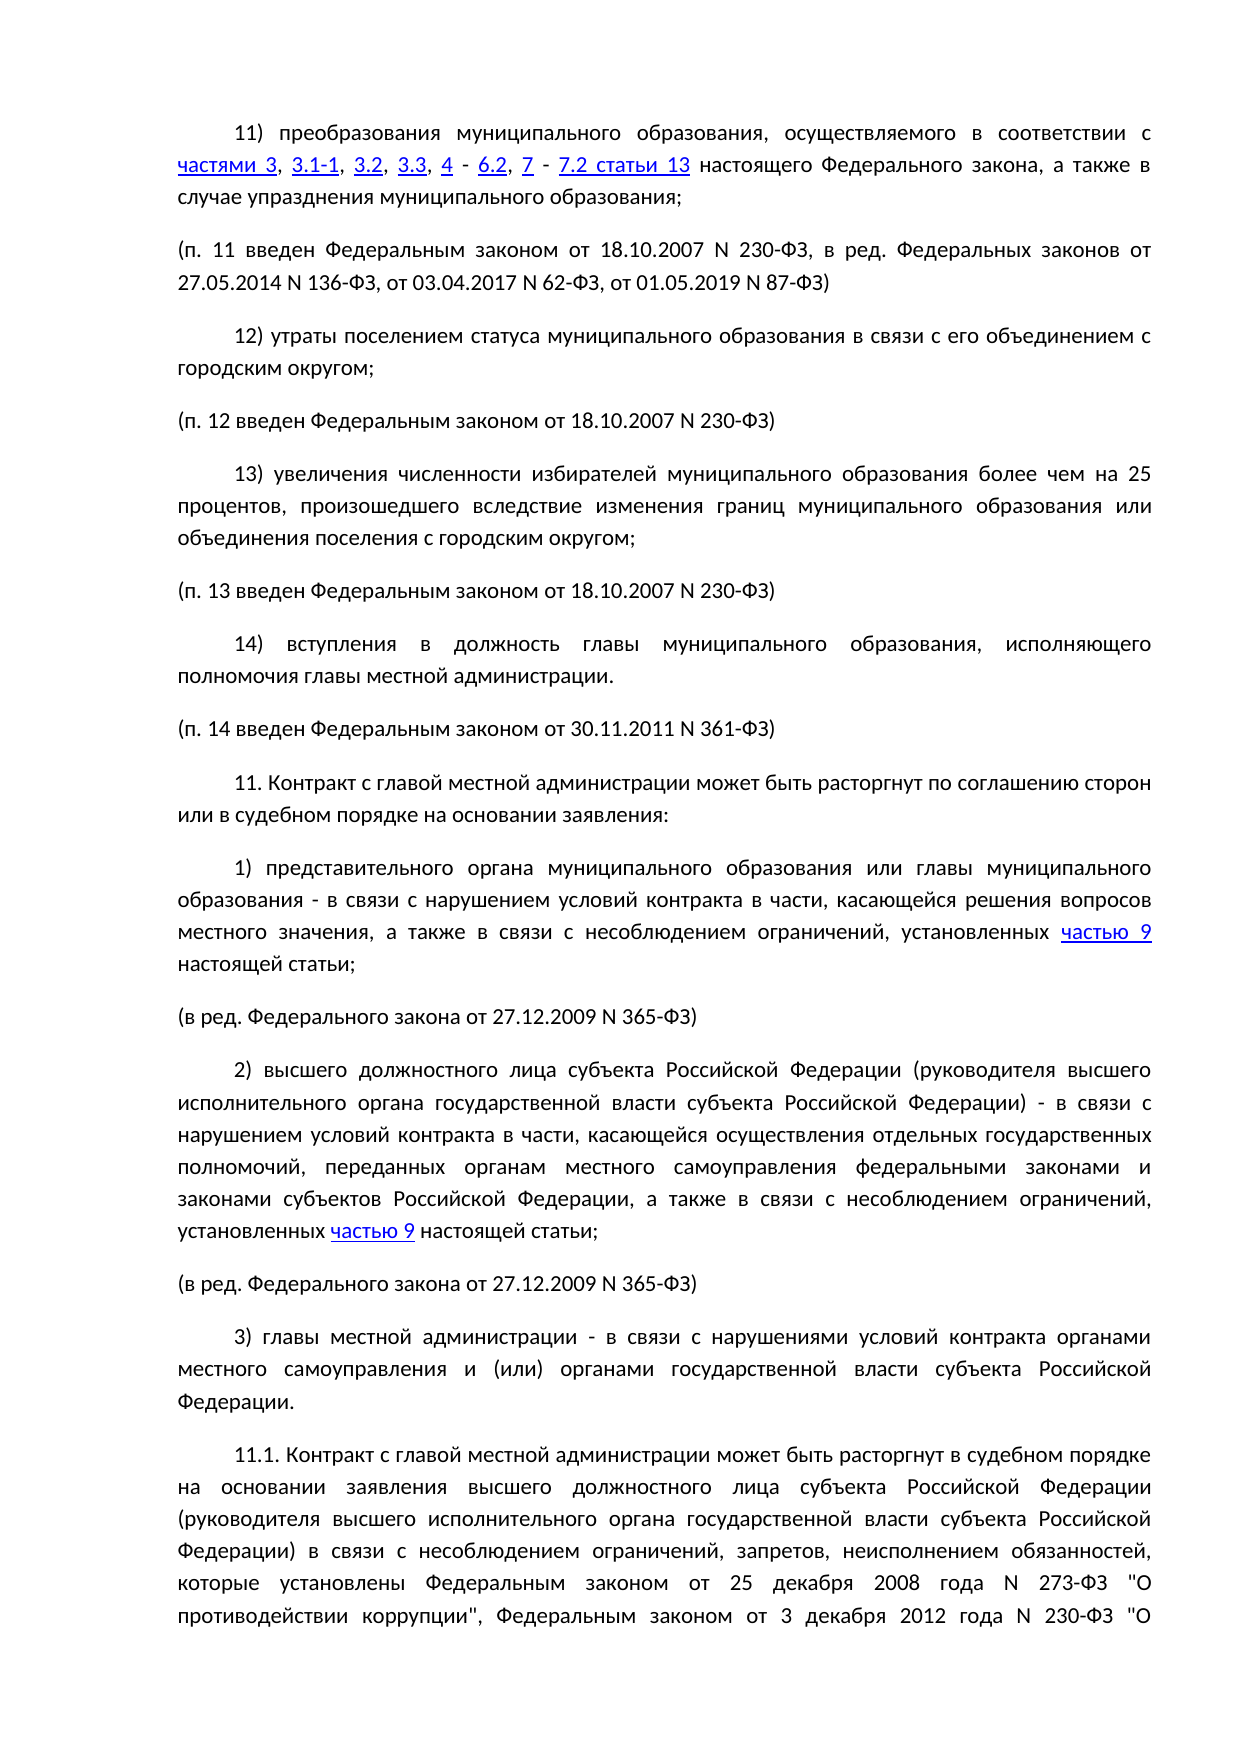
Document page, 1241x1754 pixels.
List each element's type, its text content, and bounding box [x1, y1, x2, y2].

text (п. 13 введен Федеральным законом от 18.10.2007 N 230-ФЗ) [177, 576, 1152, 604]
text 11) преобразования муниципального образования, осуществляемого в соответствии с частями 3, 3.1-1, 3.2, 3.3, 4 - 6.2, 7 - 7.2 статьи 13 настоящего Федерального закона, а также в случае упразднения муниципального образования; [177, 118, 1152, 211]
text (п. 14 введен Федеральным законом от 30.11.2011 N 361-ФЗ) [177, 714, 1152, 743]
text 3) главы местной администрации - в связи с нарушениями условий контракта органами местного самоуправления и (или) органами государственной власти субъекта Российской Федерации. [177, 1322, 1152, 1415]
text 1) представительного органа муниципального образования или главы муниципального образования - в связи с нарушением условий контракта в части, касающейся решения вопросов местного значения, а также в связи с несоблюдением ограничений, установленных частью 9 настоящей статьи; [177, 853, 1152, 977]
text 13) увеличения численности избирателей муниципального образования более чем на 25 процентов, произошедшего вследствие изменения границ муниципального образования или объединения поселения с городским округом; [177, 459, 1152, 551]
text 11. Контракт с главой местной администрации может быть расторгнут по соглашению сторон или в судебном порядке на основании заявления: [177, 768, 1152, 828]
text 14) вступления в должность главы муниципального образования, исполняющего полномочия главы местной администрации. [177, 629, 1152, 689]
text (п. 12 введен Федеральным законом от 18.10.2007 N 230-ФЗ) [177, 406, 1152, 434]
text 12) утраты поселением статуса муниципального образования в связи с его объединением с городским округом; [177, 321, 1152, 381]
text 2) высшего должностного лица субъекта Российской Федерации (руководителя высшего исполнительного органа государственной власти субъекта Российской Федерации) - в связи с нарушением условий контракта в части, касающейся осуществления отдельных государственных полномочий, переданных органам местного самоуправления федеральными законами и законами субъектов Российской Федерации, а также в связи с несоблюдением ограничений, установленных частью 9 настоящей статьи; [177, 1055, 1152, 1244]
text (в ред. Федерального закона от 27.12.2009 N 365-ФЗ) [177, 1002, 1152, 1030]
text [177, 1440, 1152, 1629]
text (в ред. Федерального закона от 27.12.2009 N 365-ФЗ) [177, 1269, 1152, 1297]
text (п. 11 введен Федеральным законом от 18.10.2007 N 230-ФЗ, в ред. Федеральных законов от 27.05.2014 N 136-ФЗ, от 03.04.2017 N 62-ФЗ, от 01.05.2019 N 87-ФЗ) [177, 236, 1152, 296]
